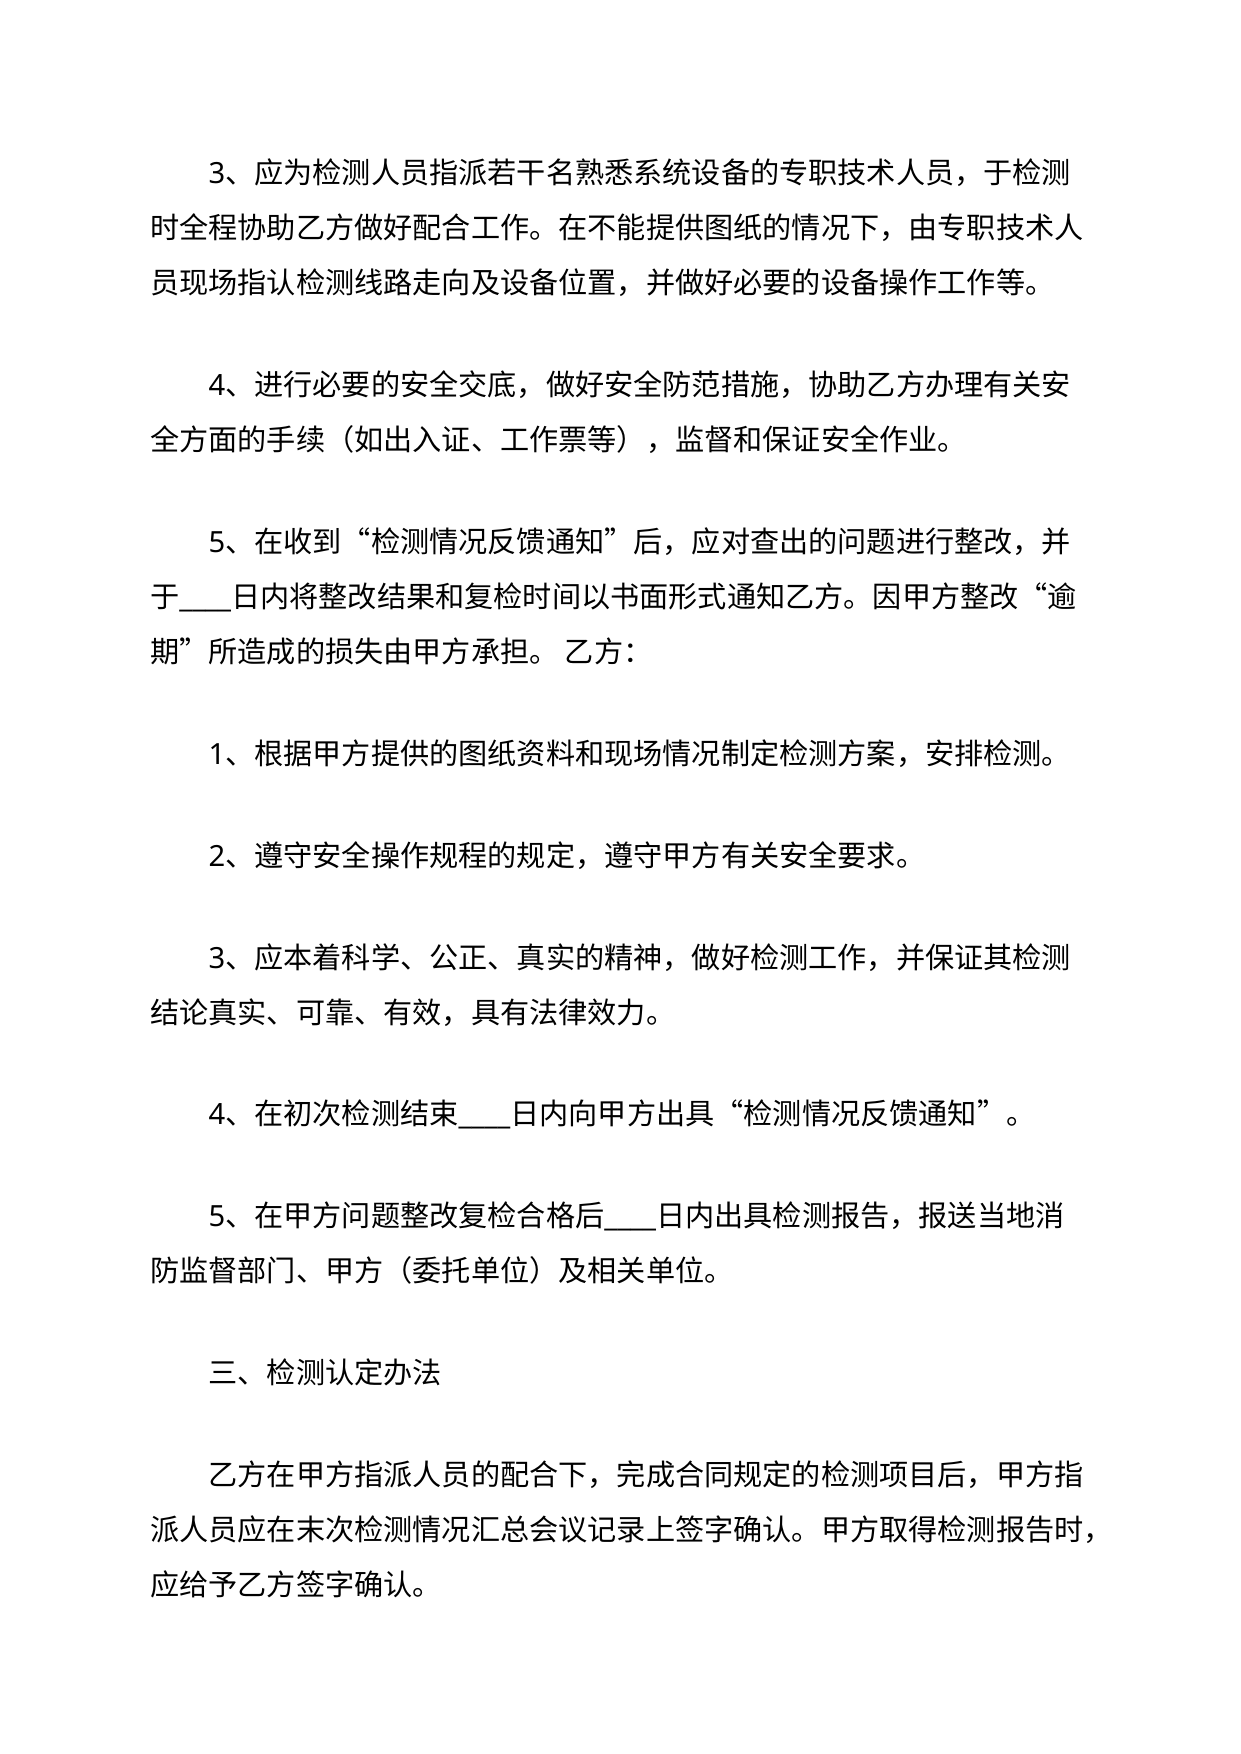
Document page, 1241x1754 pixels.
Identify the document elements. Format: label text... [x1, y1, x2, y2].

text 5、在甲方问题整改复检合格后____日内出具检测报告，报送当地消防监督部门、甲方（委托单位）及相关单位。 [150, 1193, 1090, 1290]
text 1、根据甲方提供的图纸资料和现场情况制定检测方案，安排检测。 [150, 730, 1090, 773]
text 4、在初次检测结束____日内向甲方出具“检测情况反馈通知”。 [150, 1091, 1090, 1133]
text 4、进行必要的安全交底，做好安全防范措施，协助乙方办理有关安全方面的手续（如出入证、工作票等），监督和保证安全作业。 [150, 362, 1090, 459]
text 乙方在甲方指派人员的配合下，完成合同规定的检测项目后，甲方指派人员应在末次检测情况汇总会议记录上签字确认。甲方取得检测报告时，应给予乙方签字确认。 [150, 1451, 1090, 1603]
text 2、遵守安全操作规程的规定，遵守甲方有关安全要求。 [150, 832, 1090, 874]
text 5、在收到“检测情况反馈通知”后，应对查出的问题进行整改，并于____日内将整改结果和复检时间以书面形式通知乙方。因甲方整改“逾期”所造成的损失由甲方承担。 乙方： [150, 518, 1090, 671]
text 3、应为检测人员指派若干名熟悉系统设备的专职技术人员，于检测时全程协助乙方做好配合工作。在不能提供图纸的情况下，由专职技术人员现场指认检测线路走向及设备位置，并做好必要的设备操作工作等。 [150, 150, 1090, 302]
text 3、应本着科学、公正、真实的精神，做好检测工作，并保证其检测结论真实、可靠、有效，具有法律效力。 [150, 934, 1090, 1031]
text 三、检测认定办法 [150, 1350, 1090, 1392]
